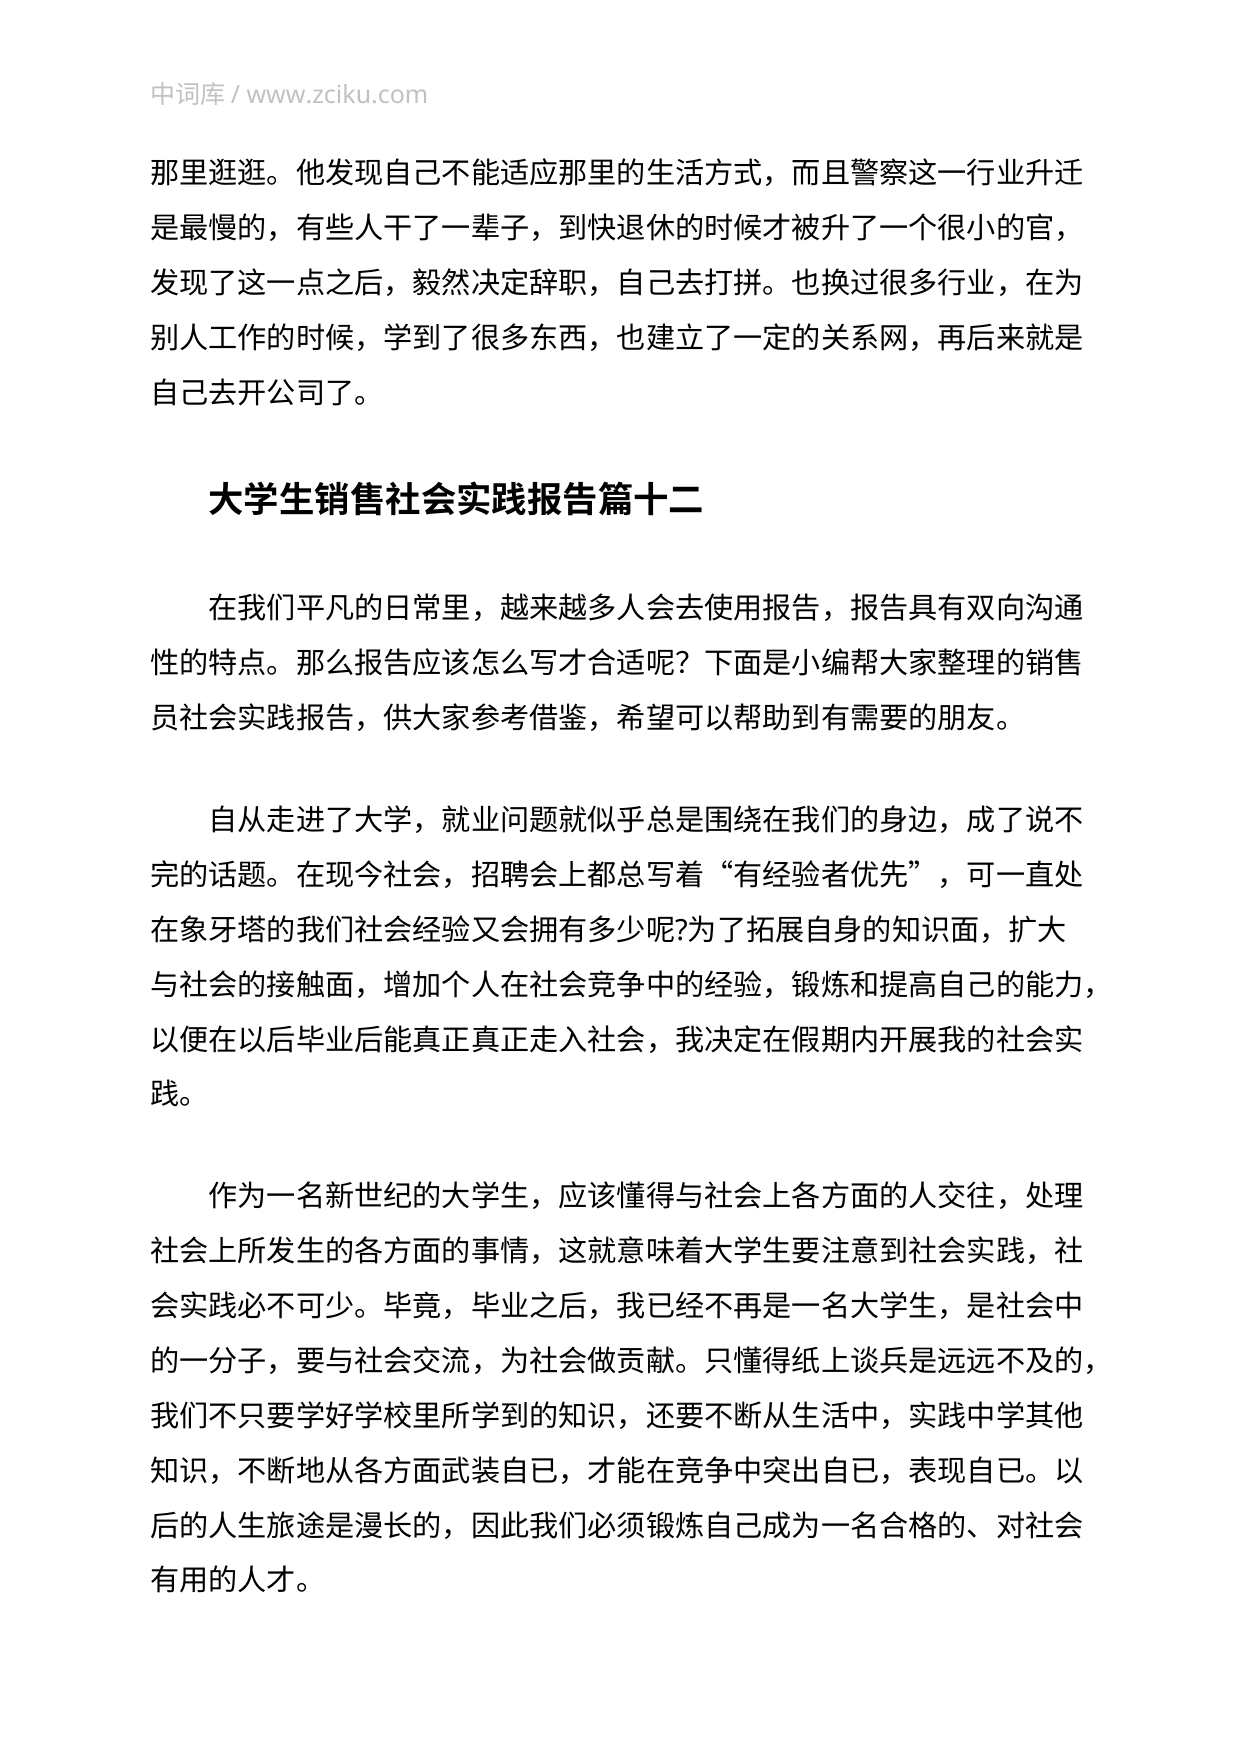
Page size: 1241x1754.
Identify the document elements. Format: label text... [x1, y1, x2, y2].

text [150, 150, 1090, 412]
text 自从走进了大学，就业问题就似乎总是围绕在我们的身边，成了说不完的话题。在现今社会，招聘会上都总写着“有经验者优先”，可一直处在象牙塔的我们社会经验又会拥有多少呢?为了拓展自身的知识面，扩大与社会的接触面，增加个人在社会竞争中的经验，锻炼和提高自己的能力，以便在以后毕业后能真正真正走入社会，我决定在假期内开展我的社会实践。 [150, 796, 1090, 1113]
text 作为一名新世纪的大学生，应该懂得与社会上各方面的人交往，处理社会上所发生的各方面的事情，这就意味着大学生要注意到社会实践，社会实践必不可少。毕竟，毕业之后，我已经不再是一名大学生，是社会中的一分子，要与社会交流，为社会做贡献。只懂得纸上谈兵是远远不及的，我们不只要学好学校里所学到的知识，还要不断从生活中，实践中学其他知识，不断地从各方面武装自已，才能在竞争中突出自已，表现自已。以后的人生旅途是漫长的，因此我们必须锻炼自己成为一名合格的、对社会有用的人才。 [150, 1173, 1090, 1599]
text 大学生销售社会实践报告篇十二 [150, 471, 1090, 523]
text 在我们平凡的日常里，越来越多人会去使用报告，报告具有双向沟通性的特点。那么报告应该怎么写才合适呢？下面是小编帮大家整理的销售员社会实践报告，供大家参考借鉴，希望可以帮助到有需要的朋友。 [150, 585, 1090, 737]
